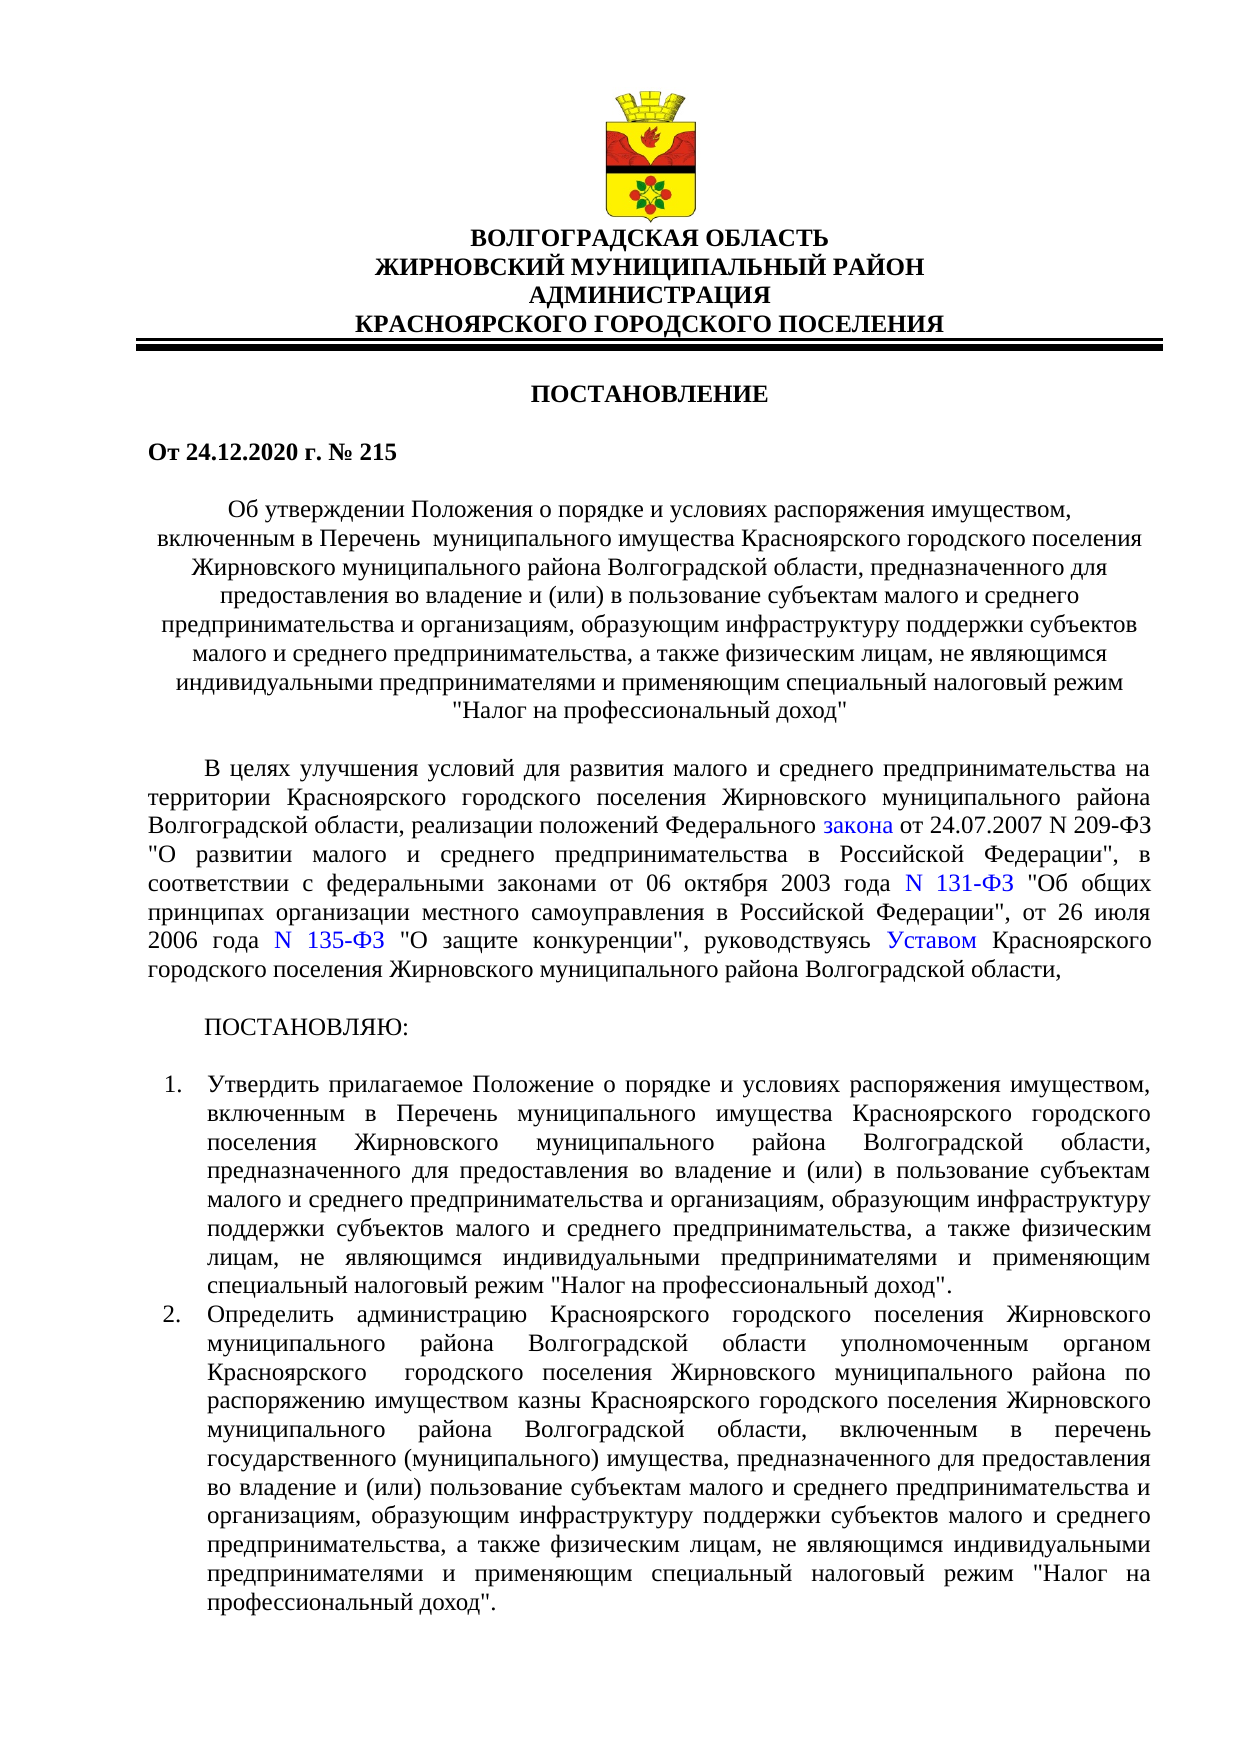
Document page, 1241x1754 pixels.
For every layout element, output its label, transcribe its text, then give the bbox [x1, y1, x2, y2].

text ПОСТАНОВЛЯЮ: [148, 1012, 1152, 1041]
text Об утверждении Положения о порядке и условиях распоряжения имуществом, [148, 494, 1152, 523]
text ЖИРНОВСКИЙ МУНИЦИПАЛЬНЫЙ РАЙОН [148, 252, 1152, 281]
text включенным в Перечень муниципального имущества Красноярского городского поселения Жирновского муниципального района Волгоградской области, предназначенного для предоставления во владение и (или) в пользование субъектам малого и среднего предпринимательства и организациям, образующим инфраструктуру поддержки субъектов малого и среднего предпринимательства, а также физическим лицам, не являющимся индивидуальными предпринимателями и применяющим специальный налоговый режим "Налог на профессиональный доход" [148, 523, 1152, 724]
text ВОЛГОГРАДСКАЯ ОБЛАСТЬ [148, 223, 1152, 252]
text В целях улучшения условий для развития малого и среднего предпринимательства на территории Красноярского городского поселения Жирновского муниципального района Волгоградской области, реализации положений Федерального закона от 24.07.2007 N 209-ФЗ "О развитии малого и среднего предпринимательства в Российской Федерации", в соответствии с федеральными законами от 06 октября 2003 года N 131-ФЗ "Об общих принципах организации местного самоуправления в Российской Федерации", от 26 июля 2006 года N 135-ФЗ "О защите конкуренции", руководствуясь Уставом Красноярского городского поселения Жирновского муниципального района Волгоградской области, [148, 753, 1152, 983]
table_header ПОСТАНОВЛЕНИЕ [136, 351, 1163, 408]
picture [590, 87, 709, 223]
list Определить администрацию Красноярского городского поселения Жирновского муниципального района Волгоградской области уполномоченным органом Красноярского городского поселения Жирновского муниципального района по распоряжению имуществом казны Красноярского городского поселения Жирновского муниципального района Волгоградской области, включенным в перечень государственного (муниципального) имущества, предназначенного для предоставления во владение и (или) пользование субъектам малого и среднего предпринимательства и организациям, образующим инфраструктуру поддержки субъектов малого и среднего предпринимательства, а также физическим лицам, не являющимся индивидуальными предпринимателями и применяющим специальный налоговый режим "Налог на профессиональный доход". [162, 1299, 1152, 1616]
list Утвердить прилагаемое Положение о порядке и условиях распоряжения имуществом, включенным в Перечень муниципального имущества Красноярского городского поселения Жирновского муниципального района Волгоградской области, предназначенного для предоставления во владение и (или) в пользование субъектам малого и среднего предпринимательства и организациям, образующим инфраструктуру поддержки субъектов малого и среднего предпринимательства, а также физическим лицам, не являющимся индивидуальными предпринимателями и применяющим специальный налоговый режим "Налог на профессиональный доход". [163, 1069, 1152, 1299]
subtitle От 24.12.2020 г. № 215 [148, 437, 1152, 466]
text КРАСНОЯРСКОГО ГОРОДСКОГО ПОСЕЛЕНИЯ [148, 309, 1152, 338]
text АДМИНИСТРАЦИЯ [148, 281, 1152, 309]
